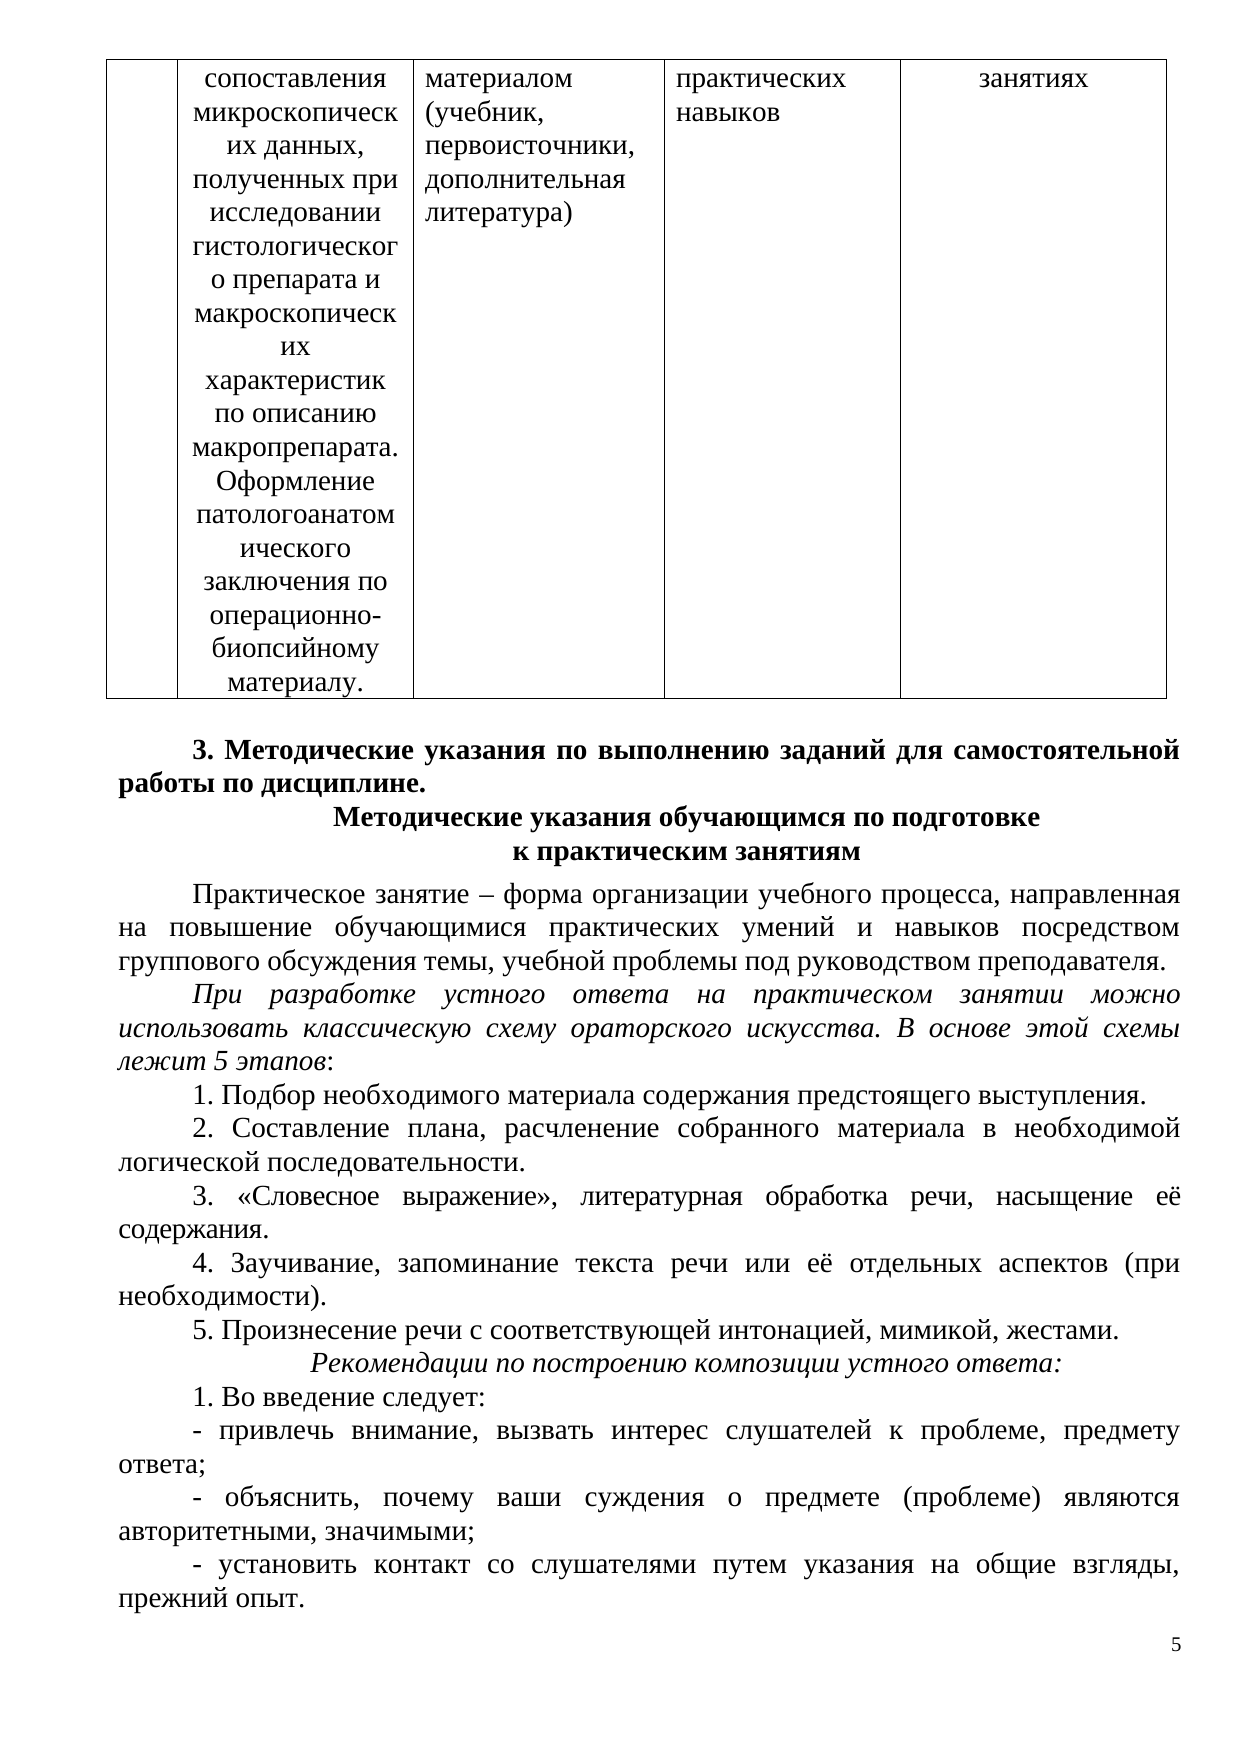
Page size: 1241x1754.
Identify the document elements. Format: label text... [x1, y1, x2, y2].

text При разработке устного ответа на практическом занятии можно использовать классическую схему ораторского искусства. В основе этой схемы лежит 5 этапов: [118, 976, 1181, 1077]
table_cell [414, 60, 664, 697]
text 4. Заучивание, запоминание текста речи или её отдельных аспектов (при необходимости). [118, 1245, 1181, 1312]
table_cell 9 [107, 60, 177, 697]
text Рекомендации по построению композиции устного ответа: [118, 1345, 1181, 1379]
text 2. Составление плана, расчленение собранного материала в необходимой логической последовательности. [118, 1111, 1181, 1178]
text 1. Подбор необходимого материала содержания предстоящего выступления. [118, 1077, 1181, 1111]
text к практическим занятиям [118, 833, 1181, 866]
text 3. «Словесное выражение», литературная обработка речи, насыщение её содержания. [118, 1178, 1181, 1245]
text Методические указания обучающимся по подготовке [118, 799, 1181, 833]
text - привлечь внимание, вызвать интерес слушателей к проблеме, предмету ответа; [118, 1412, 1181, 1479]
text - объяснить, почему ваши суждения о предмете (проблеме) являются авторитетными, значимыми; [118, 1479, 1181, 1547]
text Практическое занятие – форма организации учебного процесса, направленная на повышение обучающимися практических умений и навыков посредством группового обсуждения темы, учебной проблемы под руководством преподавателя. [118, 876, 1181, 976]
text 5. Произнесение речи с соответствующей интонацией, мимикой, жестами. [118, 1312, 1181, 1345]
text - установить контакт со слушателями путем указания на общие взгляды, прежний опыт. [118, 1547, 1181, 1614]
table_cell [665, 60, 900, 697]
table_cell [901, 60, 1166, 697]
text 3. Методические указания по выполнению заданий для самостоятельной работы по дисциплине. [118, 732, 1181, 799]
text 1. Во введение следует: [118, 1379, 1181, 1412]
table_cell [178, 60, 413, 697]
